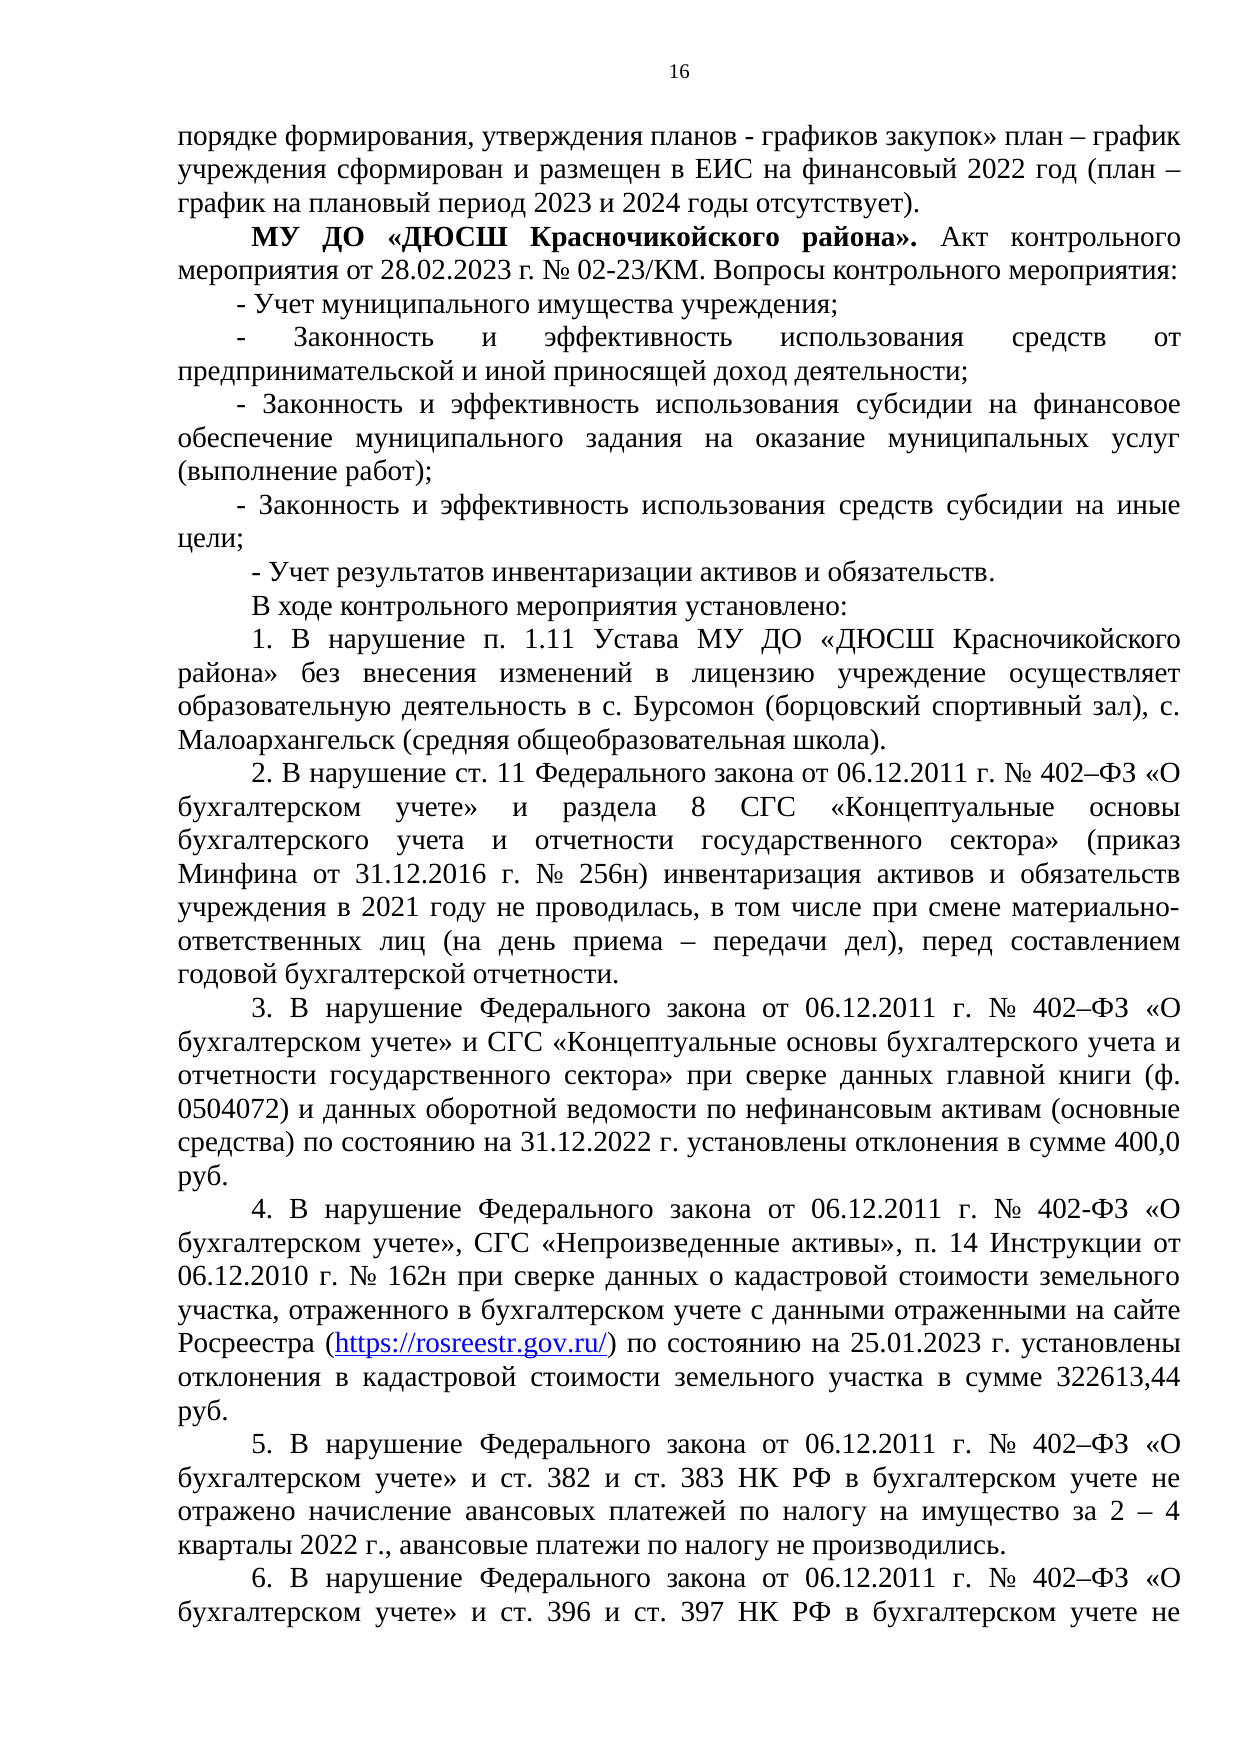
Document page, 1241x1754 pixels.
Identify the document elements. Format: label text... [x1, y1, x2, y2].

text МУ ДО «ДЮСШ Красночикойского района». Акт контрольного мероприятия от 28.02.2023 г. № 02-23/КМ. Вопросы контрольного мероприятия: [177, 219, 1181, 286]
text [177, 118, 1181, 219]
text 1. В нарушение п. 1.11 Устава МУ ДО «ДЮСШ Красночикойского района» без внесения изменений в лицензию учреждение осуществляет образовательную деятельность в с. Бурсомон (борцовский спортивный зал), с. Малоархангельск (средняя общеобразовательная школа). [177, 621, 1181, 755]
text 4. В нарушение Федерального закона от 06.12.2011 г. № 402-ФЗ «О бухгалтерском учете», СГС «Непроизведенные активы», п. 14 Инструкции от 06.12.2010 г. № 162н при сверке данных о кадастровой стоимости земельного участка, отраженного в бухгалтерском учете с данными отраженными на сайте Росреестра (https://rosreestr.gov.ru/) по состоянию на 25.01.2023 г. установлены отклонения в кадастровой стоимости земельного участка в сумме 322613,44 руб. [177, 1191, 1181, 1426]
text - Законность и эффективность использования субсидии на финансовое обеспечение муниципального задания на оказание муниципальных услуг (выполнение работ); [177, 386, 1181, 487]
text - Законность и эффективность использования средств субсидии на иные цели; [177, 487, 1181, 554]
text 5. В нарушение Федерального закона от 06.12.2011 г. № 402–ФЗ «О бухгалтерском учете» и ст. 382 и ст. 383 НК РФ в бухгалтерском учете не отражено начисление авансовых платежей по налогу на имущество за 2 – 4 кварталы 2022 г., авансовые платежи по налогу не производились. [177, 1426, 1181, 1560]
text В ходе контрольного мероприятия установлено: [177, 588, 1181, 621]
text - Учет муниципального имущества учреждения; [177, 286, 1181, 319]
text - Законность и эффективность использования средств от предпринимательской и иной приносящей доход деятельности; [177, 319, 1181, 386]
text 3. В нарушение Федерального закона от 06.12.2011 г. № 402–ФЗ «О бухгалтерском учете» и СГС «Концептуальные основы бухгалтерского учета и отчетности государственного сектора» при сверке данных главной книги (ф. 0504072) и данных оборотной ведомости по нефинансовым активам (основные средства) по состоянию на 31.12.2022 г. установлены отклонения в сумме 400,0 руб. [177, 990, 1181, 1191]
text - Учет результатов инвентаризации активов и обязательств. [177, 554, 1181, 588]
text 2. В нарушение ст. 11 Федерального закона от 06.12.2011 г. № 402–ФЗ «О бухгалтерском учете» и раздела 8 СГС «Концептуальные основы бухгалтерского учета и отчетности государственного сектора» (приказ Минфина от 31.12.2016 г. № 256н) инвентаризация активов и обязательств учреждения в 2021 году не проводилась, в том числе при смене материально-ответственных лиц (на день приема – передачи дел), перед составлением годовой бухгалтерской отчетности. [177, 755, 1181, 990]
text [177, 1560, 1181, 1627]
